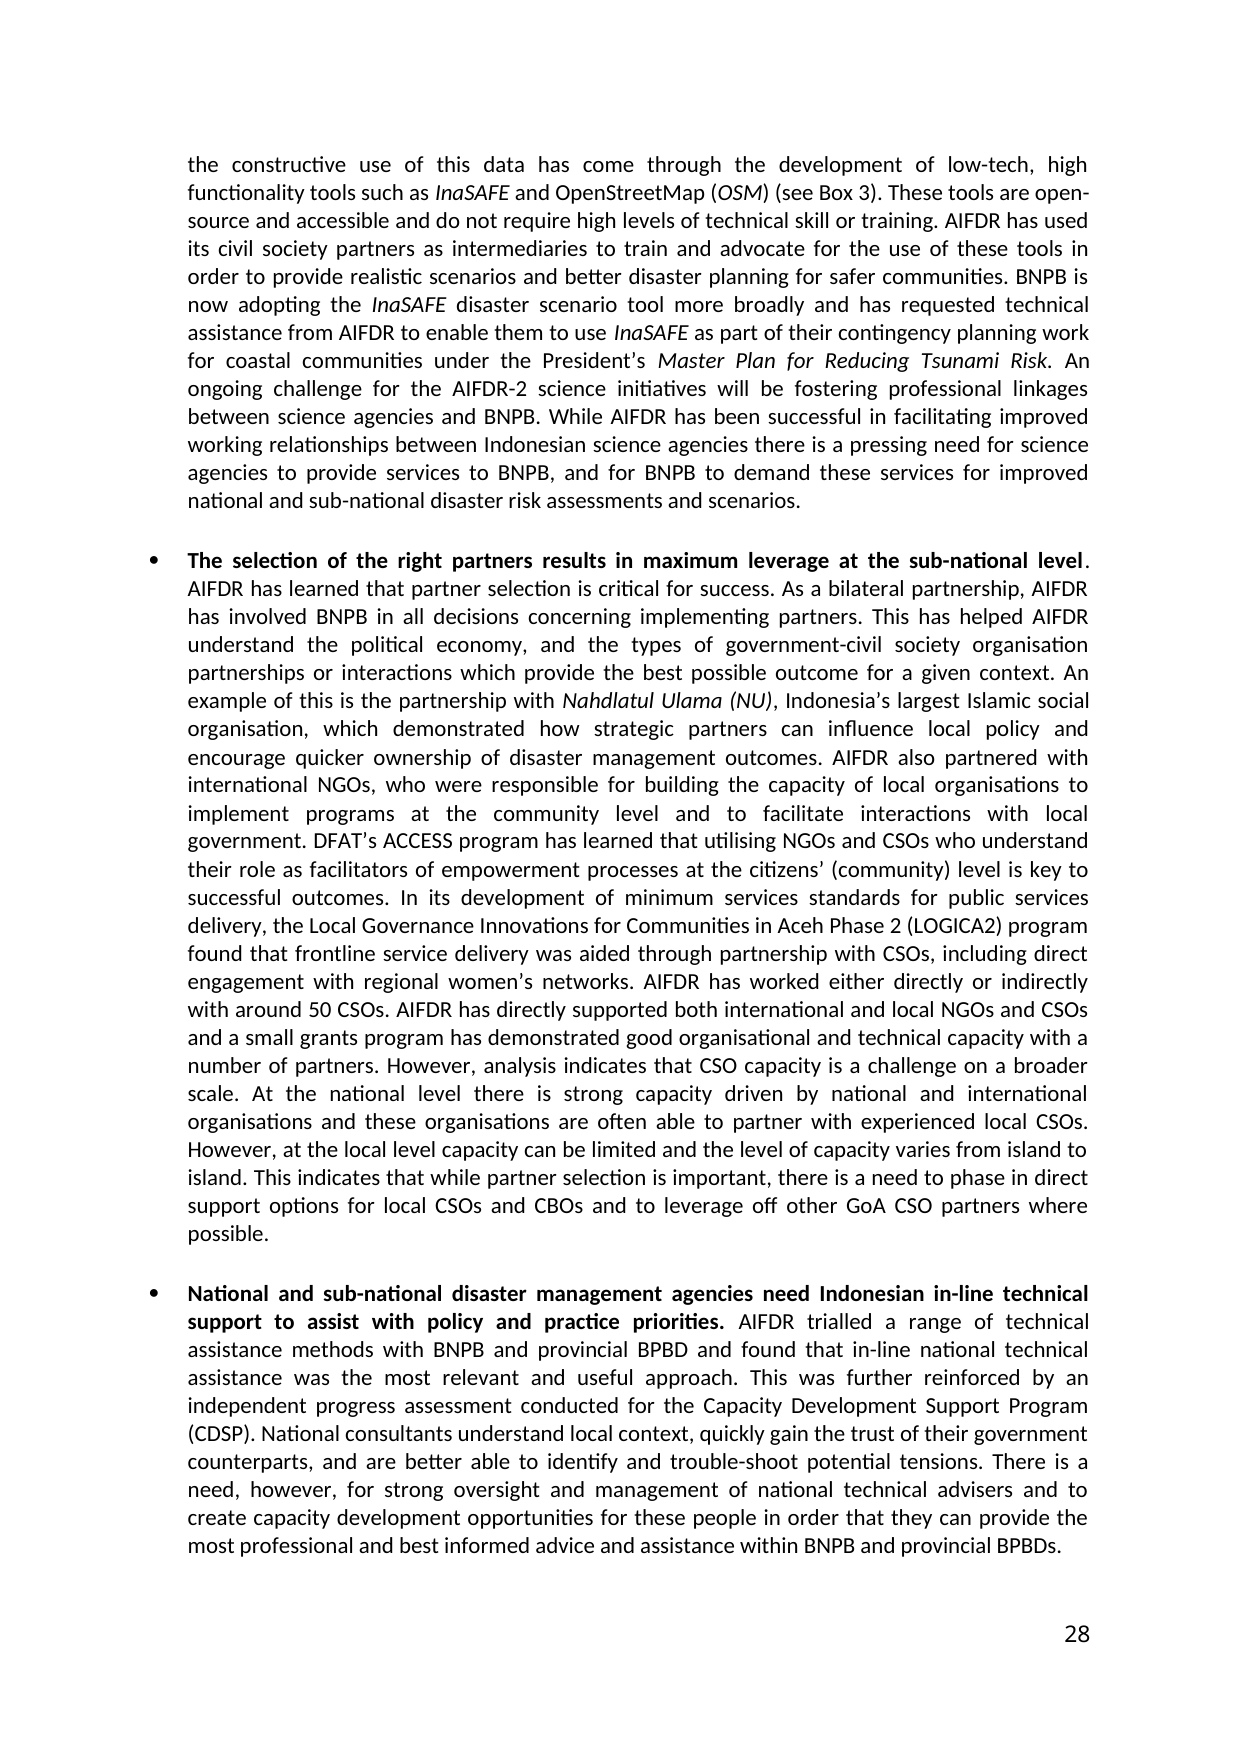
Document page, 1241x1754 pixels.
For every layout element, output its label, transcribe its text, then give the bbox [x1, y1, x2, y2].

list The selection of the right partners results in maximum leverage at the sub-national level. AIFDR has learned that partner selection is critical for success. As a bilateral partnership, AIFDR has involved BNPB in all decisions concerning implementing partners. This has helped AIFDR understand the political economy, and the types of government-civil society organisation partnerships or interactions which provide the best possible outcome for a given context. An example of this is the partnership with Nahdlatul Ulama (NU), Indonesia’s largest Islamic social organisation, which demonstrated how strategic partners can influence local policy and encourage quicker ownership of disaster management outcomes. AIFDR also partnered with international NGOs, who were responsible for building the capacity of local organisations to implement programs at the community level and to facilitate interactions with local government. DFAT’s ACCESS program has learned that utilising NGOs and CSOs who understand their role as facilitators of empowerment processes at the citizens’ (community) level is key to successful outcomes. In its development of minimum services standards for public services delivery, the Local Governance Innovations for Communities in Aceh Phase 2 (LOGICA2) program found that frontline service delivery was aided through partnership with CSOs, including direct engagement with regional women’s networks. AIFDR has worked either directly or indirectly with around 50 CSOs. AIFDR has directly supported both international and local NGOs and CSOs and a small grants program has demonstrated good organisational and technical capacity with a number of partners. However, analysis indicates that CSO capacity is a challenge on a broader scale. At the national level there is strong capacity driven by national and international organisations and these organisations are often able to partner with experienced local CSOs. However, at the local level capacity can be limited and the level of capacity varies from island to island. This indicates that while partner selection is important, there is a need to phase in direct support options for local CSOs and CBOs and to leverage off other GoA CSO partners where possible. [150, 546, 1090, 1247]
list National and sub-national disaster management agencies need Indonesian in-line technical support to assist with policy and practice priorities. AIFDR trialled a range of technical assistance methods with BNPB and provincial BPBD and found that in-line national technical assistance was the most relevant and useful approach. This was further reinforced by an independent progress assessment conducted for the Capacity Development Support Program (CDSP). National consultants understand local context, quickly gain the trust of their government counterparts, and are better able to identify and trouble-shoot potential tensions. There is a need, however, for strong oversight and management of national technical advisers and to create capacity development opportunities for these people in order that they can provide the most professional and best informed advice and assistance within BNPB and provincial BPBDs. [150, 1279, 1090, 1559]
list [150, 150, 1090, 514]
